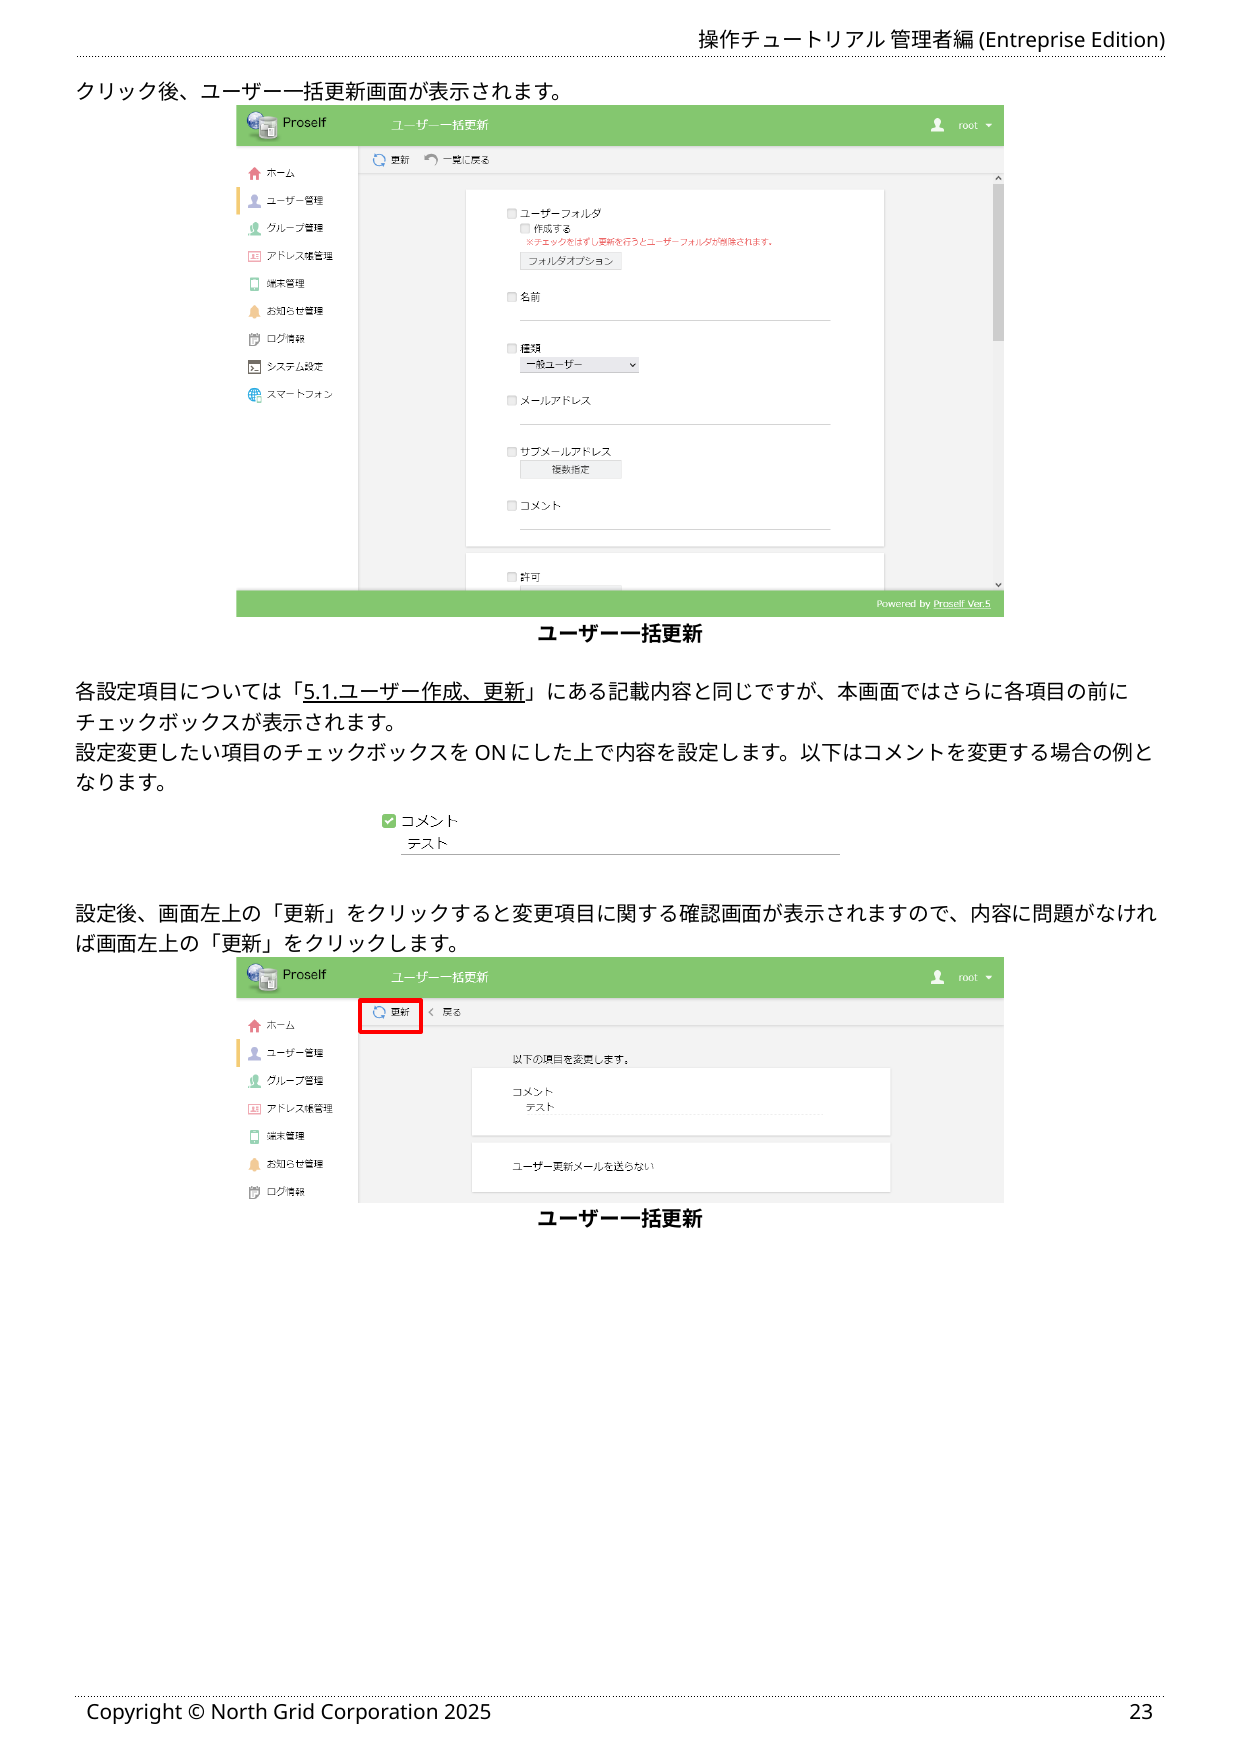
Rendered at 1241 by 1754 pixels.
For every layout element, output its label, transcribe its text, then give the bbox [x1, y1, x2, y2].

text 設定変更したい項目のチェックボックスをONにした上で内容を設定します。以下はコメントを変更する場合の例となります。 [75, 736, 1165, 796]
picture [236, 957, 1004, 1203]
picture [325, 796, 916, 869]
text 設定後、画面左上の「更新」をクリックすると変更項目に関する確認画面が表示されますので、内容に問題がなければ画面左上の「更新」をクリックします。 [75, 897, 1165, 958]
text クリック後、ユーザー一括更新画面が表示されます。 [75, 75, 1165, 105]
text 各設定項目については「5.1.ユーザー作成、更新」にある記載内容と同じですが、本画面ではさらに各項目の前にチェックボックスが表示されます。 [75, 675, 1165, 736]
text ユーザー一括更新 [75, 1202, 1165, 1232]
text ユーザー一括更新 [75, 617, 1165, 647]
picture [236, 105, 1004, 617]
